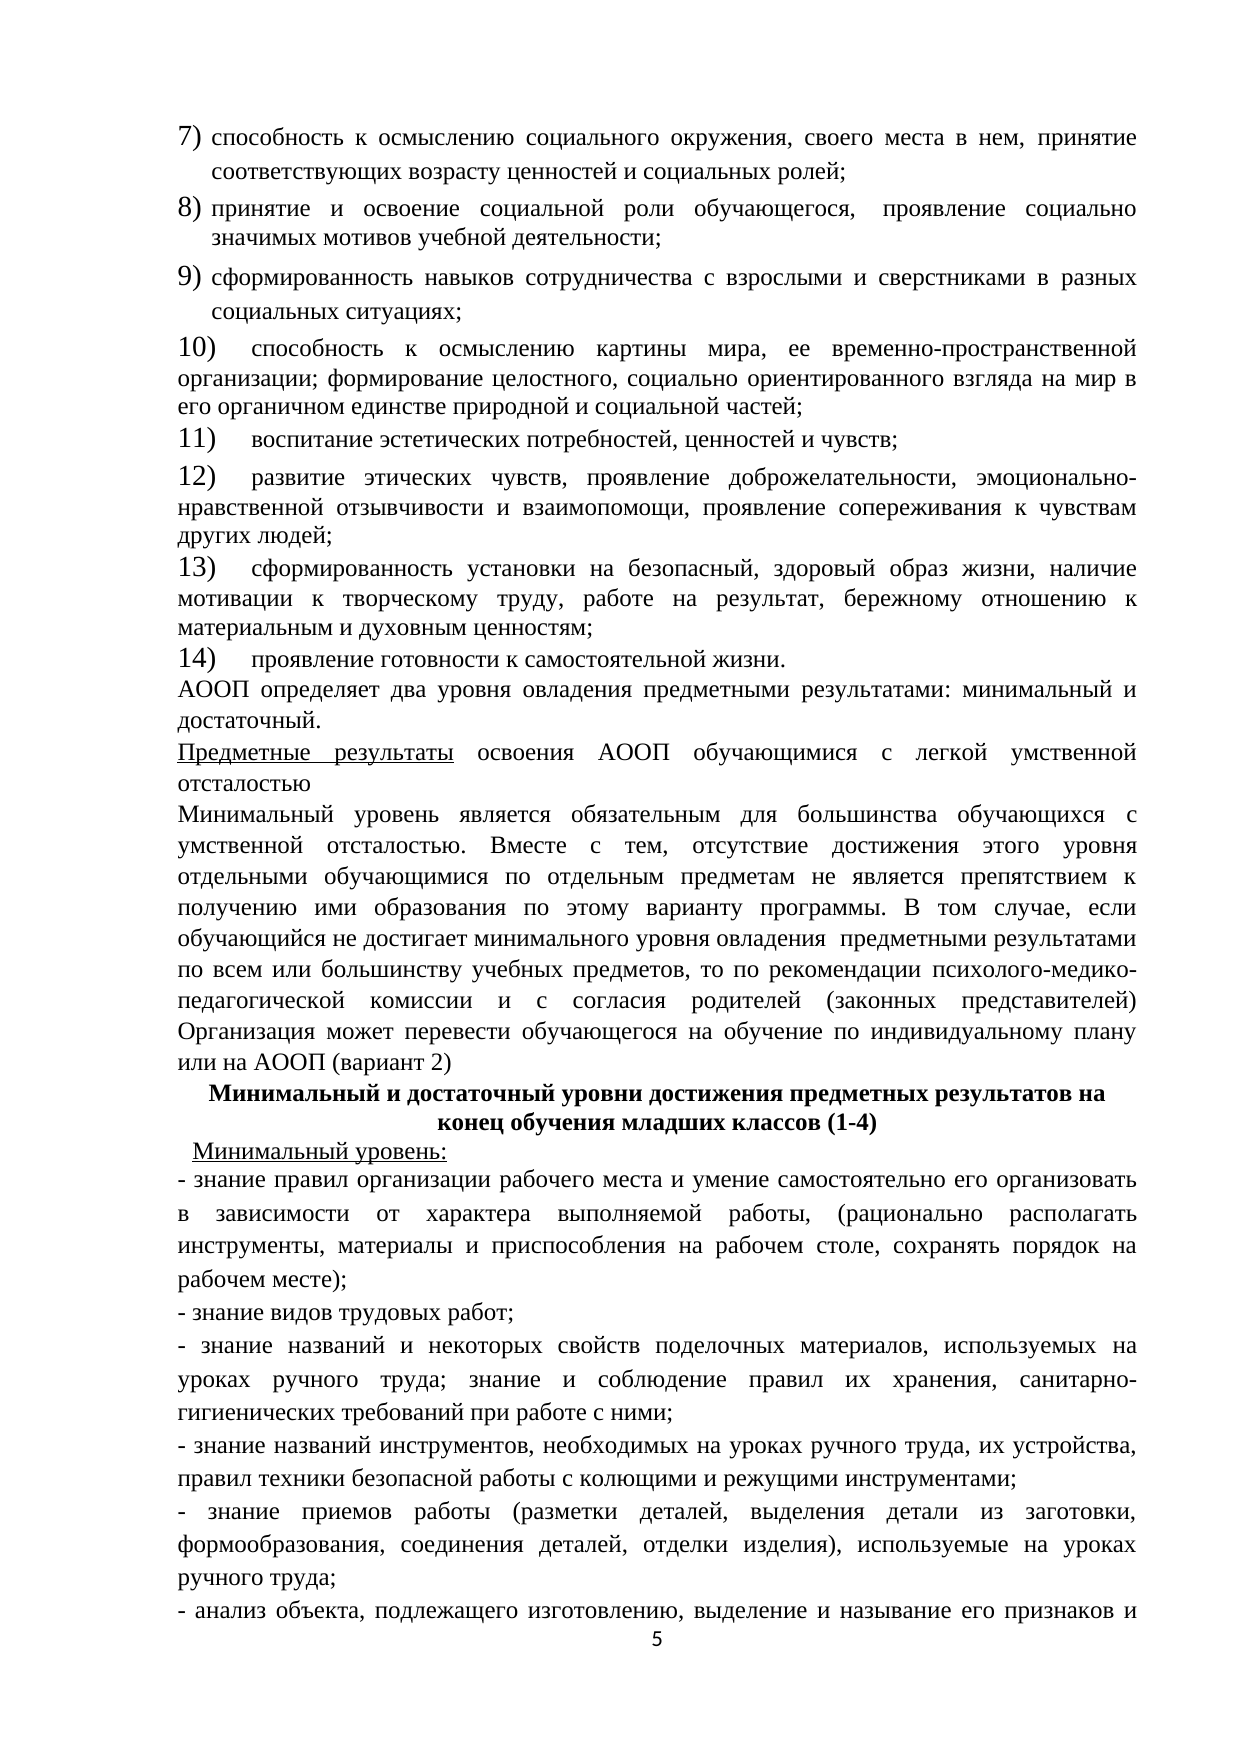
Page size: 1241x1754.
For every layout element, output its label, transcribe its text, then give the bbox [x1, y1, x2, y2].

list развитие этических чувств, проявление доброжелательности, эмоционально-нравственной отзывчивости и взаимопомощи, проявление сопереживания к чувствам других людей; [177, 458, 1137, 549]
text - знание видов трудовых работ; [177, 1297, 1137, 1326]
list сформированность навыков сотрудничества с взрослыми и сверстниками в разных социальных ситуациях; [177, 258, 1137, 325]
list воспитание эстетических потребностей, ценностей и чувств; [177, 420, 1137, 454]
text Минимальный и достаточный уровни достижения предметных результатов на конец обучения младших классов (1-4) [177, 1078, 1137, 1136]
text - знание приемов работы (разметки деталей, выделения детали из заготовки, формообразования, соединения деталей, отделки изделия), используемые на уроках ручного труда; [177, 1496, 1137, 1591]
text - знание названий инструментов, необходимых на уроках ручного труда, их устройства, правил техники безопасной работы с колющими и режущими инструментами; [177, 1430, 1137, 1492]
text Минимальный уровень является обязательным для большинства обучающихся с умственной отсталостью. Вместе с тем, отсутствие достижения этого уровня отдельными обучающимися по отдельным предметам не является препятствием к получению ими образования по этому варианту программы. В том случае, если обучающийся не достигает минимального уровня овладения предметными результатами по всем или большинству учебных предметов, то по рекомендации психолого-медико-педагогической комиссии и с согласия родителей (законных представителей) Организация может перевести обучающегося на обучение по индивидуальному плану или на АООП (вариант 2) [177, 799, 1137, 1076]
text - знание правил организации рабочего места и умение самостоятельно его организовать в зависимости от характера выполняемой работы, (рационально располагать инструменты, материалы и приспособления на рабочем столе, сохранять порядок на рабочем месте); [177, 1164, 1137, 1292]
list принятие и освоение социальной роли обучающегося, проявление социально значимых мотивов учебной деятельности; [177, 189, 1137, 251]
text Предметные результаты освоения АООП обучающимися с легкой умственной отсталостью [177, 737, 1137, 797]
text Минимальный уровень: [177, 1136, 1137, 1164]
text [177, 1595, 1137, 1624]
text АООП определяет два уровня овладения предметными результатами: минимальный и достаточный. [177, 674, 1137, 734]
list проявление готовности к самостоятельной жизни. [177, 640, 1137, 674]
text - знание названий и некоторых свойств поделочных материалов, используемых на уроках ручного труда; знание и соблюдение правил их хранения, санитарно- гигиенических требований при работе с ними; [177, 1331, 1137, 1425]
list способность к осмыслению социального окружения, своего места в нем, принятие соответствующих возрасту ценностей и социальных ролей; [177, 118, 1137, 185]
list сформированность установки на безопасный, здоровый образ жизни, наличие мотивации к творческому труду, работе на результат, бережному отношению к материальным и духовным ценностям; [177, 549, 1137, 640]
list способность к осмыслению картины мира, ее временно-пространственной организации; формирование целостного, социально ориентированного взгляда на мир в его органичном единстве природной и социальной частей; [177, 329, 1137, 420]
